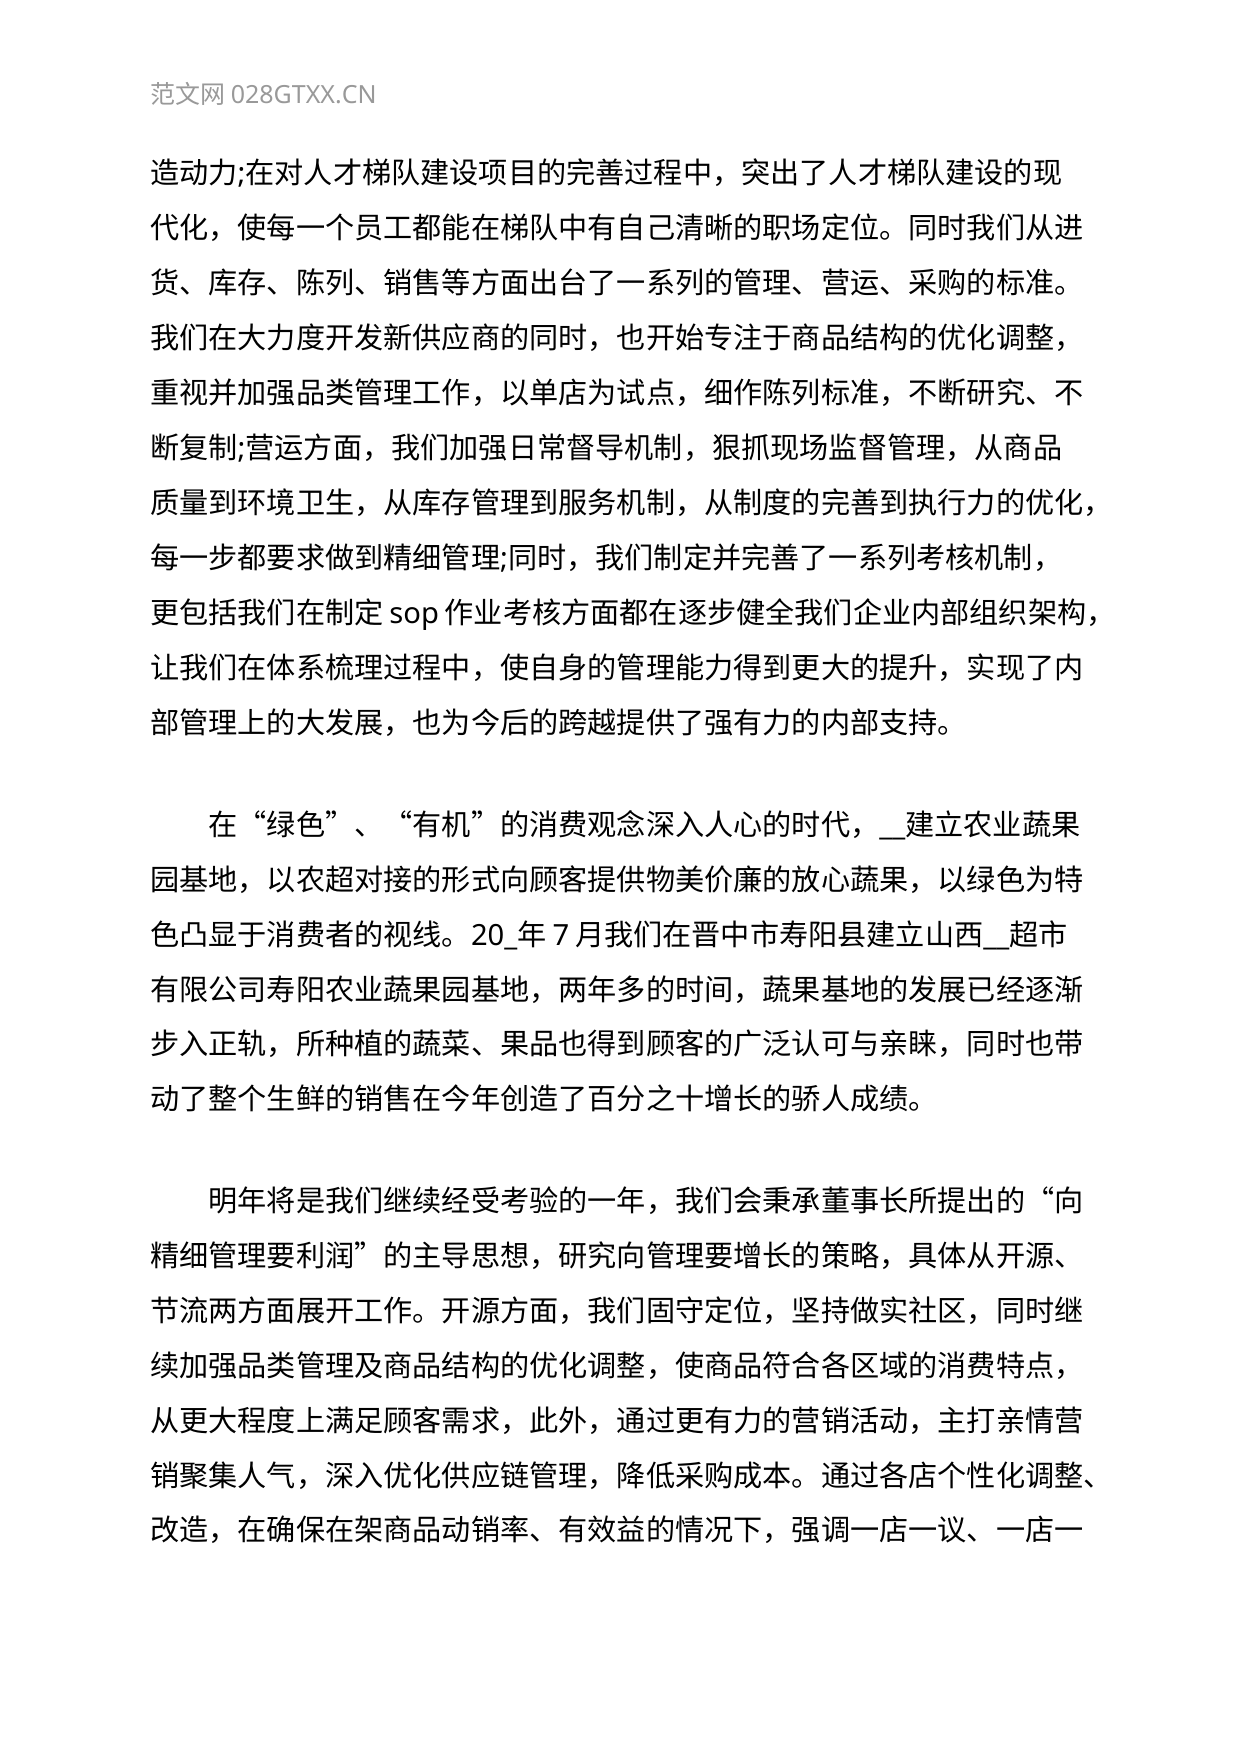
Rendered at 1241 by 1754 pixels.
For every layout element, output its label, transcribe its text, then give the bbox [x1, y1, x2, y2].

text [150, 150, 1090, 742]
text 在“绿色”、“有机”的消费观念深入人心的时代，__建立农业蔬果园基地，以农超对接的形式向顾客提供物美价廉的放心蔬果，以绿色为特色凸显于消费者的视线。20_年7月我们在晋中市寿阳县建立山西__超市有限公司寿阳农业蔬果园基地，两年多的时间，蔬果基地的发展已经逐渐步入正轨，所种植的蔬菜、果品也得到顾客的广泛认可与亲睐，同时也带动了整个生鲜的销售在今年创造了百分之十增长的骄人成绩。 [150, 801, 1090, 1118]
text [150, 1178, 1090, 1549]
